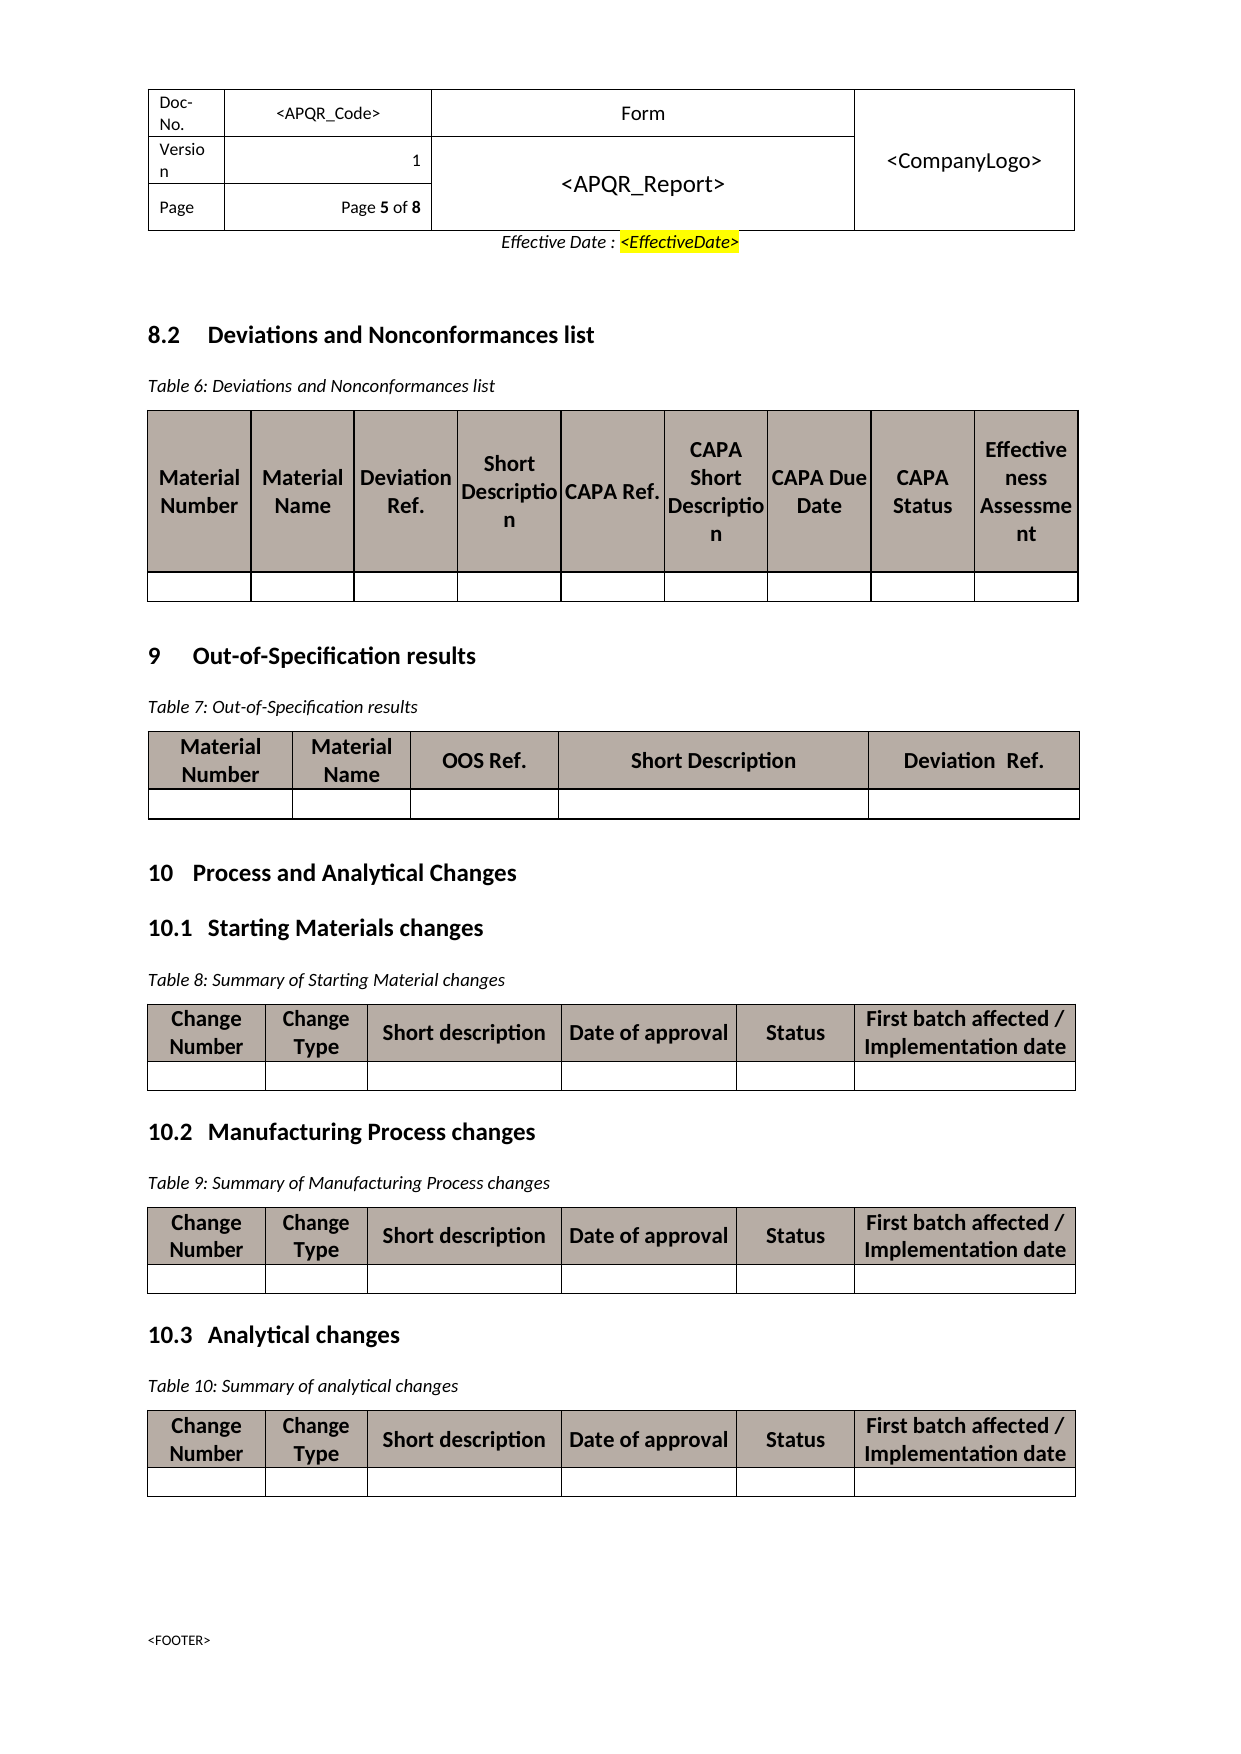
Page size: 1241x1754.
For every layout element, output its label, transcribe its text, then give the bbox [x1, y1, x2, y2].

table_cell [368, 1265, 561, 1293]
table_cell [148, 1062, 265, 1089]
table_header Short description [368, 1208, 561, 1264]
table_cell [368, 1062, 561, 1089]
table_header Status [737, 1411, 854, 1467]
table_header CAPA Short Description [665, 411, 767, 571]
table_header Date of approval [562, 1005, 736, 1061]
table_header First batch affected / Implementation date [855, 1411, 1075, 1467]
table_header CAPA Due Date [768, 411, 870, 571]
subtitle Starting Materials changes [148, 912, 1093, 943]
table_cell [458, 573, 560, 601]
table_header Short description [368, 1411, 561, 1467]
table_header Material Name [252, 411, 353, 571]
table_header Material Name [293, 732, 410, 788]
subtitle Out-of-Specification results [148, 640, 1093, 670]
text Table 10: Summary of analytical changes [148, 1374, 1093, 1397]
table_header Change Number [148, 1411, 265, 1467]
subtitle Deviations and Nonconformances list [148, 319, 1093, 349]
table_header First batch affected / Implementation date [855, 1208, 1075, 1264]
table_header Effective ness Assessment [975, 411, 1077, 571]
table_cell [737, 1265, 854, 1293]
table_cell [411, 790, 558, 818]
subtitle Manufacturing Process changes [148, 1116, 1093, 1146]
table_cell [266, 1468, 367, 1496]
table_header Material Number [149, 732, 292, 788]
table_header Status [737, 1208, 854, 1264]
text Table 9: Summary of Manufacturing Process changes [148, 1171, 1093, 1194]
table_cell [562, 1468, 736, 1496]
table_cell [872, 573, 974, 601]
table_header Short Description [458, 411, 560, 571]
table_header Change Type [266, 1005, 367, 1061]
table_cell [975, 573, 1077, 601]
table_header Date of approval [562, 1208, 736, 1264]
table_header Change Number [148, 1208, 265, 1264]
table_cell [869, 790, 1079, 818]
table_cell [149, 790, 292, 818]
table_cell [148, 1468, 265, 1496]
table_cell [355, 573, 457, 601]
table_cell [148, 1265, 265, 1293]
table_header OOS Ref. [411, 732, 558, 788]
table_header Change Type [266, 1411, 367, 1467]
table_header Deviation Ref. [869, 732, 1079, 788]
table_cell [562, 1265, 736, 1293]
table_cell [252, 573, 353, 601]
table_cell [368, 1468, 561, 1496]
table_cell [855, 1062, 1075, 1089]
table_cell [559, 790, 868, 818]
table_header Short description [368, 1005, 561, 1061]
table_cell [737, 1062, 854, 1089]
table_header Status [737, 1005, 854, 1061]
table_cell [266, 1062, 367, 1089]
table_cell [737, 1468, 854, 1496]
subtitle Process and Analytical Changes [148, 857, 1093, 887]
subtitle Analytical changes [148, 1319, 1093, 1349]
table_cell [855, 1265, 1075, 1293]
text Table 8: Summary of Starting Material changes [148, 968, 1093, 991]
table_header Change Number [148, 1005, 265, 1061]
table_cell [768, 573, 870, 601]
table_cell [665, 573, 767, 601]
table_header Date of approval [562, 1411, 736, 1467]
table_header First batch affected / Implementation date [855, 1005, 1075, 1061]
table_header CAPA Status [872, 411, 974, 571]
table_header Deviation Ref. [355, 411, 457, 571]
table_cell [562, 573, 664, 601]
table_cell [266, 1265, 367, 1293]
text Table 7: Out-of-Specification results [148, 695, 1093, 718]
table_cell [148, 573, 250, 601]
table_cell [562, 1062, 736, 1089]
table_header Change Type [266, 1208, 367, 1264]
table_header CAPA Ref. [562, 411, 664, 571]
text Table 6: Deviations and Nonconformances list [148, 374, 1093, 397]
table_cell [855, 1468, 1075, 1496]
table_cell [293, 790, 410, 818]
table_header Short Description [559, 732, 868, 788]
table_header Material Number [148, 411, 250, 571]
